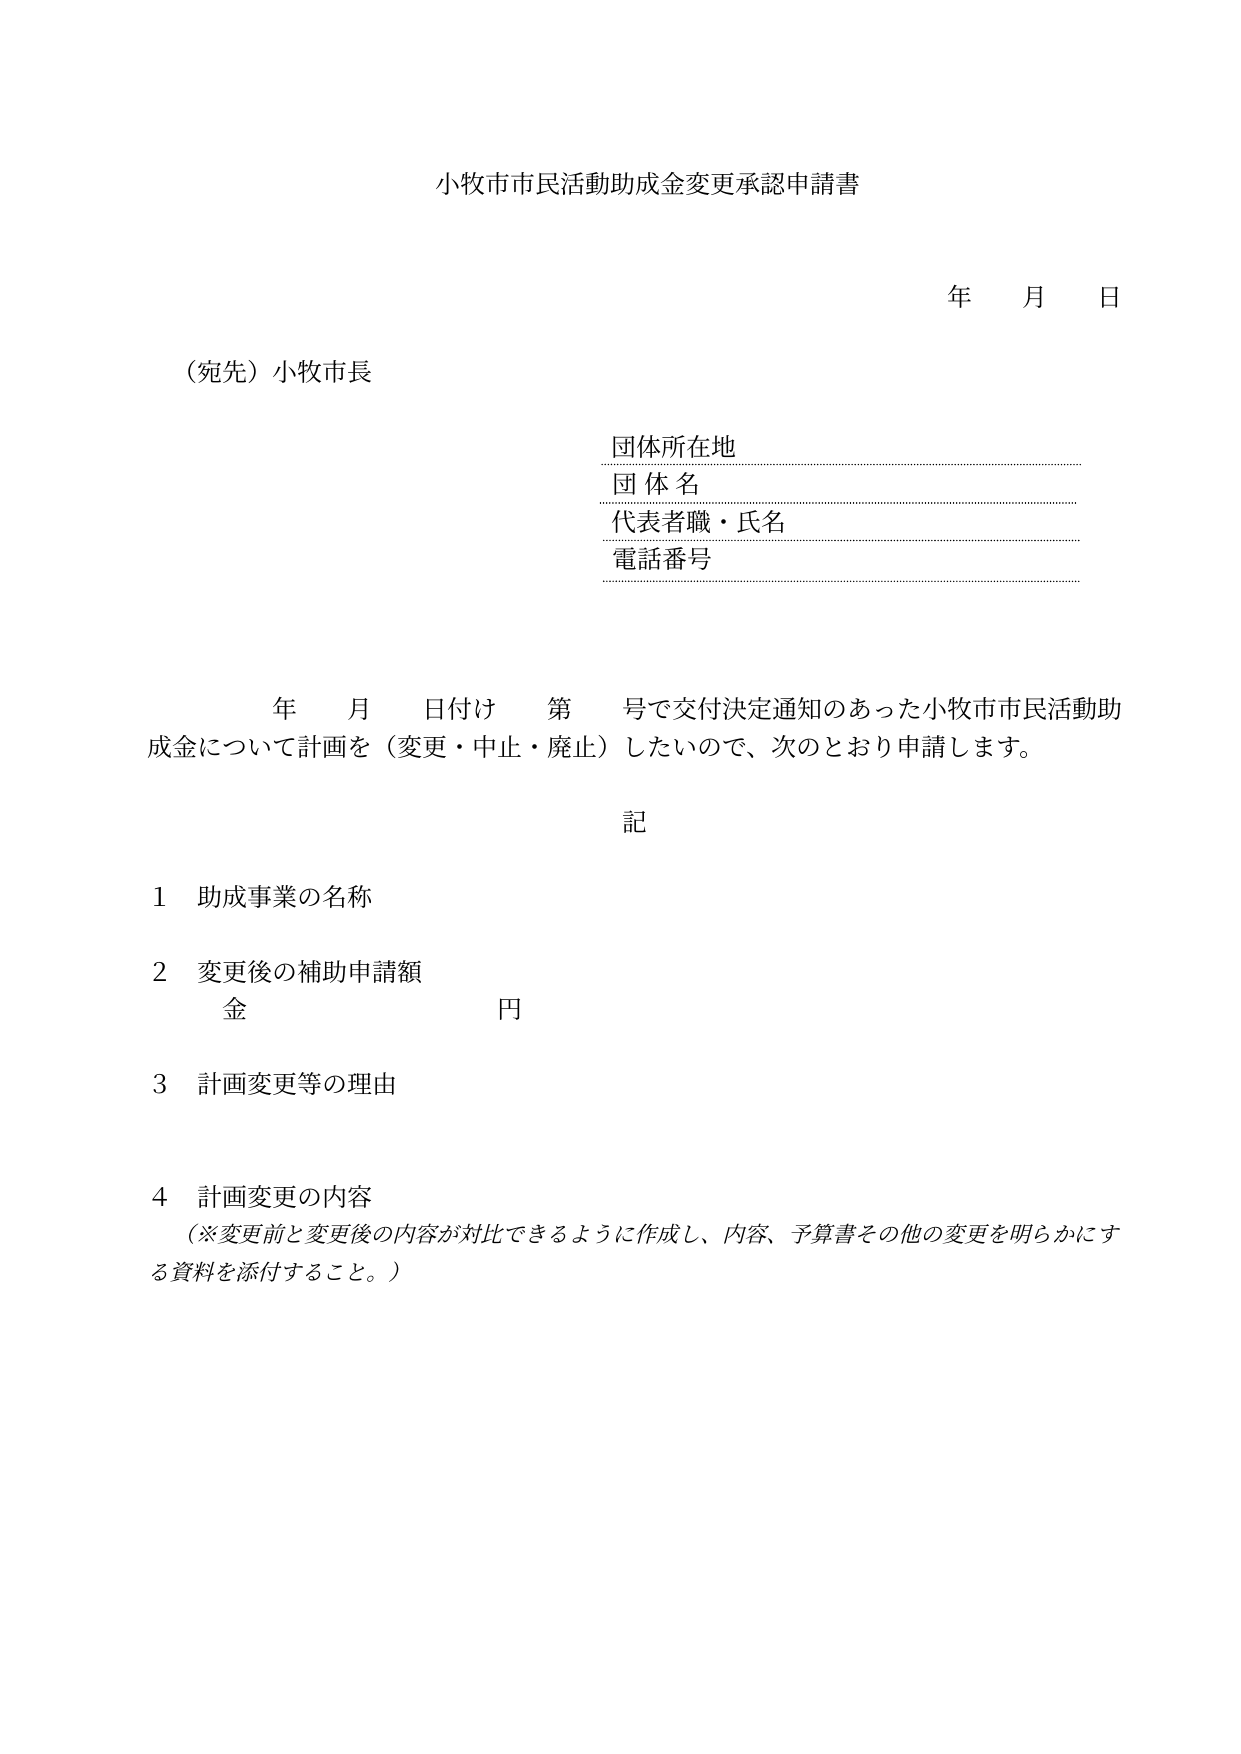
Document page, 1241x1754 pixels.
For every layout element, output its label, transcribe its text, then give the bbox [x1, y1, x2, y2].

text 年 月 日付け 第 号で交付決定通知のあった小牧市市民活動助成金について計画を（変更・中止・廃止）したいので、次のとおり申請します。 [148, 689, 1122, 764]
text （宛先）小牧市長 [148, 352, 1122, 389]
subtitle 記 [148, 802, 1122, 839]
text １ 助成事業の名称 [148, 877, 1122, 914]
text 金 円 [148, 989, 1122, 1027]
text （※変更前と変更後の内容が対比できるように作成し、内容、予算書その他の変更を明らかにする資料を添付すること。） [148, 1214, 1122, 1289]
text 電話番号 [148, 539, 1100, 577]
text 代表者職・氏名 [148, 502, 1100, 539]
text ２ 変更後の補助申請額 [148, 952, 1122, 989]
text 団体所在地 [148, 427, 1100, 464]
text 団 体 名 [148, 464, 1100, 502]
text 小牧市市民活動助成金変更承認申請書 [148, 164, 1122, 202]
text 年 月 日 [148, 277, 1122, 314]
text ３ 計画変更等の理由 [148, 1064, 1122, 1102]
text ４ 計画変更の内容 [148, 1177, 1122, 1214]
